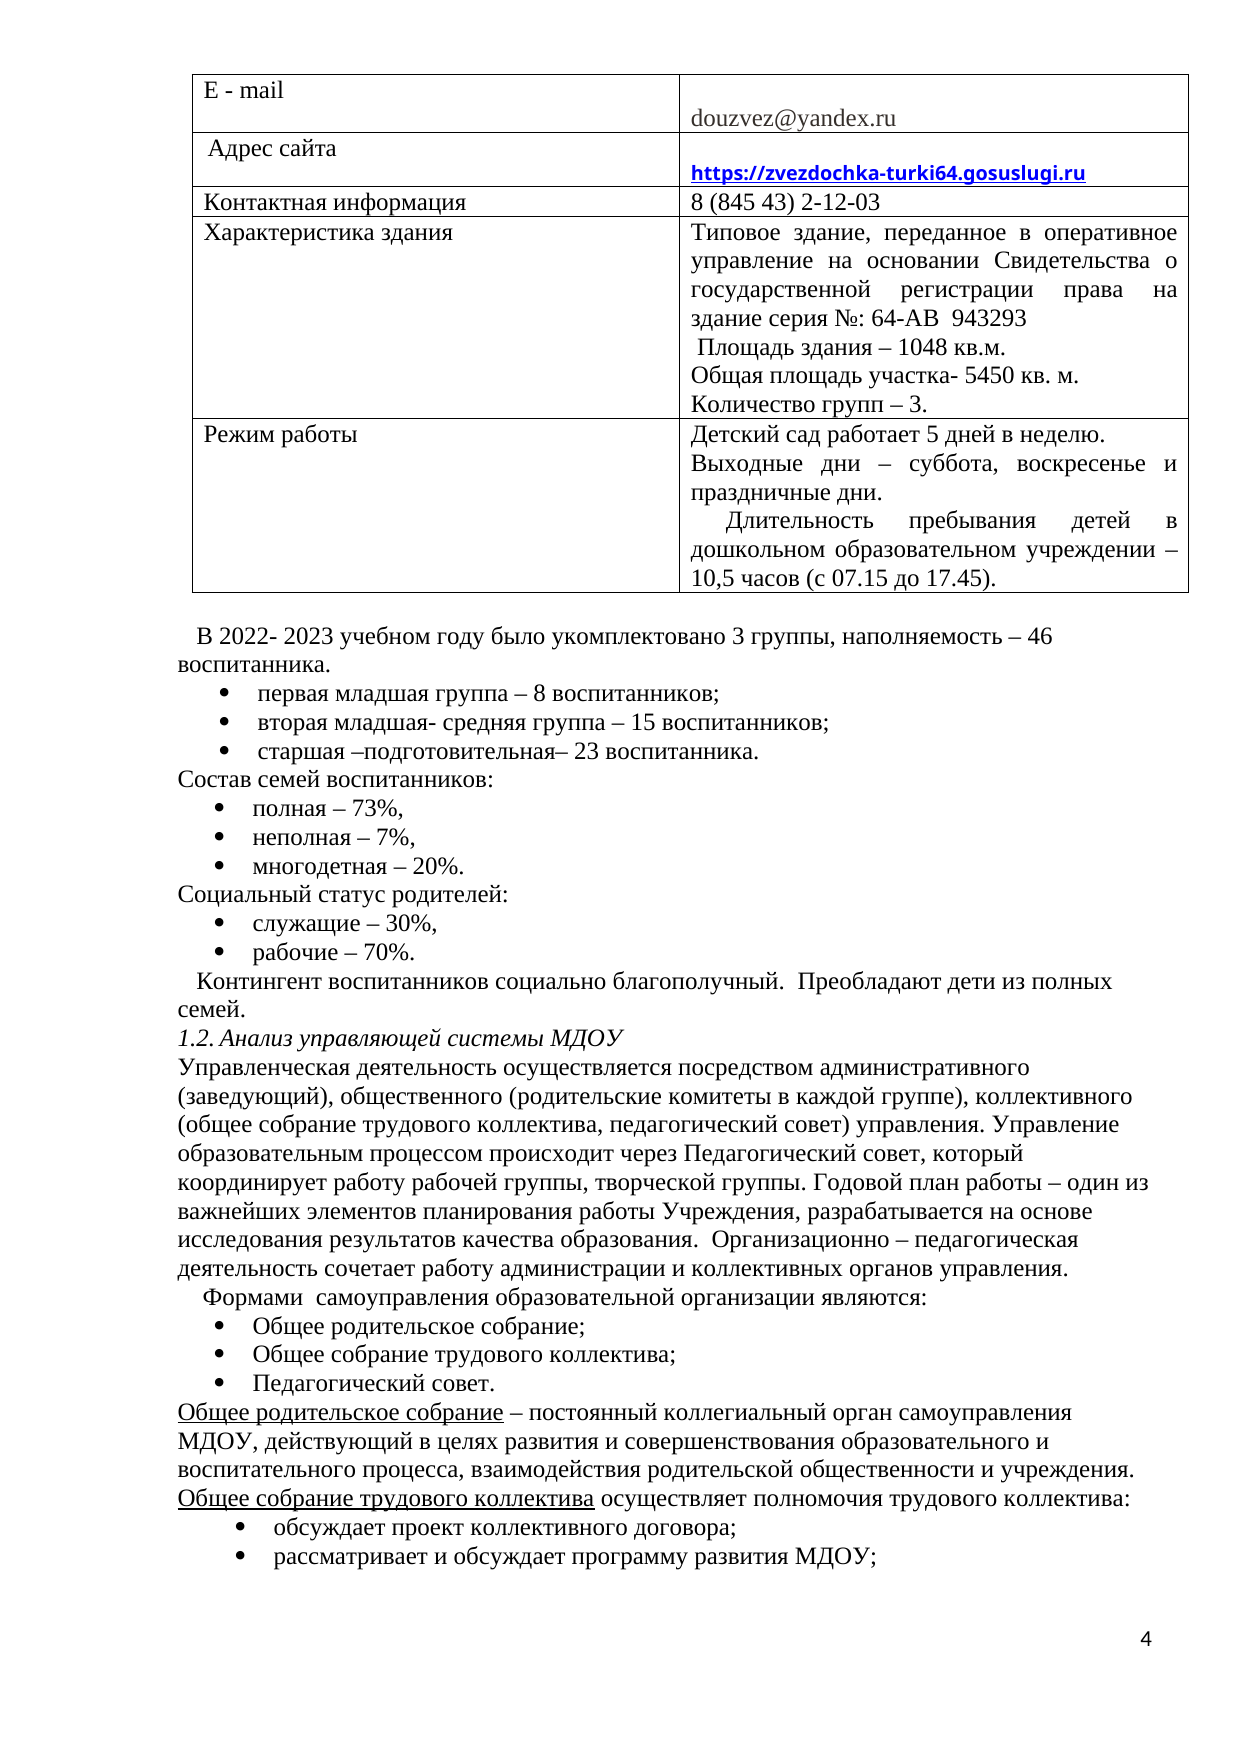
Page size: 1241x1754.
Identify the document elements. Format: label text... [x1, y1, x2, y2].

list вторая младшая- средняя группа – 15 воспитанников; [220, 707, 1152, 736]
list служащие – 30%, [215, 908, 1152, 937]
list обсуждает проект коллективного договора; [236, 1512, 1152, 1541]
table_cell 8 (845 43) 2-12-03 [680, 187, 1188, 216]
text Социальный статус родителей: [177, 879, 1152, 908]
text Состав семей воспитанников: [177, 764, 1152, 793]
table_cell Адрес сайта [193, 133, 679, 186]
list Анализ управляющей системы МДОУ [177, 1023, 1152, 1052]
list Педагогический совет. [215, 1368, 1152, 1397]
text Формами самоуправления образовательной организации являются: [177, 1282, 1152, 1311]
list полная – 73%, [215, 793, 1152, 822]
text Контингент воспитанников социально благополучный. Преобладают дети из полных семей. [177, 966, 1152, 1023]
table_cell E - mail [193, 75, 679, 132]
list многодетная – 20%. [215, 851, 1152, 879]
table_cell Характеристика здания [193, 217, 679, 418]
list первая младшая группа – 8 воспитанников; [220, 678, 1152, 707]
list рабочие – 70%. [215, 937, 1152, 966]
text Управленческая деятельность осуществляется посредством административного (заведующий), общественного (родительские комитеты в каждой группе), коллективного (общее собрание трудового коллектива, педагогический совет) управления. Управление образовательным процессом происходит через Педагогический совет, который координирует работу рабочей группы, творческой группы. Годовой план работы – один из важнейших элементов планирования работы Учреждения, разрабатывается на основе исследования результатов качества образования. Организационно – педагогическая деятельность сочетает работу администрации и коллективных органов управления. [177, 1052, 1152, 1282]
text Общее родительское собрание – постоянный коллегиальный орган самоуправления МДОУ, действующий в целях развития и совершенствования образовательного и воспитательного процесса, взаимодействия родительской общественности и учреждения. [177, 1397, 1152, 1483]
list рассматривает и обсуждает программу развития МДОУ; [236, 1541, 1152, 1569]
list неполная – 7%, [215, 822, 1152, 851]
list Общее родительское собрание; [215, 1311, 1152, 1339]
list старшая –подготовительная– 23 воспитанника. [220, 736, 1152, 764]
table_cell Типовое здание, переданное в оперативное управление на основании Свидетельства о государственной регистрации права на здание серия №: 64-АВ 943293 Площадь здания – 1048 кв.м. Общая площадь участка- 5450 кв. м. Количество групп – 3. [680, 217, 1188, 418]
table_cell Контактная информация [193, 187, 679, 216]
list Общее собрание трудового коллектива; [215, 1339, 1152, 1368]
table_cell douzvez@yandex.ru [680, 75, 1188, 132]
text В 2022- 2023 учебном году было укомплектовано 3 группы, наполняемость – 46 воспитанника. [177, 621, 1152, 678]
table_cell https://zvezdochka-turki64.gosuslugi.ru [680, 133, 1188, 186]
text Общее собрание трудового коллектива осуществляет полномочия трудового коллектива: [177, 1483, 1152, 1512]
table_cell Детский сад работает 5 дней в неделю. Выходные дни – суббота, воскресенье и праздничные дни. Длительность пребывания детей в дошкольном образовательном учреждении – 10,5 часов (с 07.15 до 17.45). [680, 419, 1188, 592]
table_cell Режим работы [193, 419, 679, 592]
